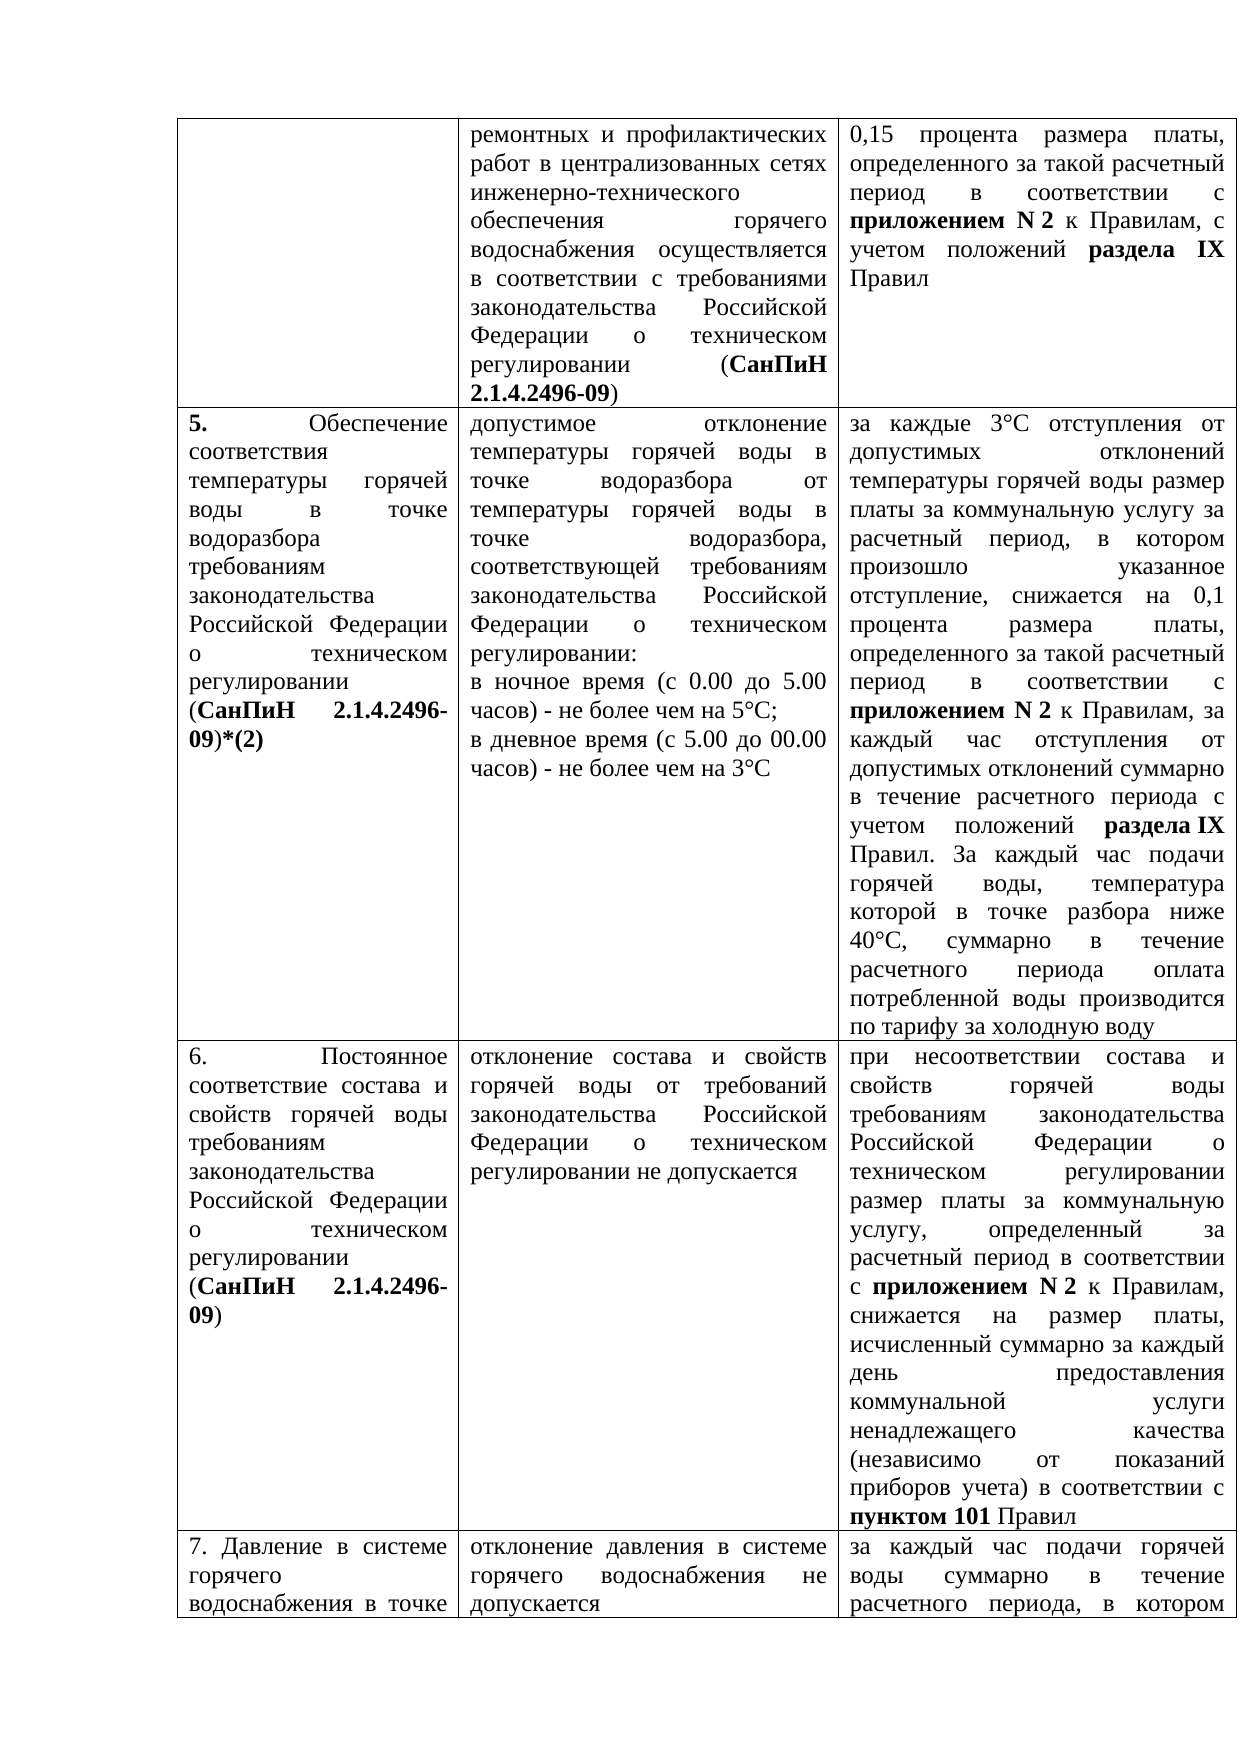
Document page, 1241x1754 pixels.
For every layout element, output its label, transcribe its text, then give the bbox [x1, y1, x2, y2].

table_cell 5. Обеспечение соответствия температуры горячей воды в точке водоразбора требованиям законодательства Российской Федерации о техническом регулировании (СанПиН 2.1.4.2496-09)*(2) [178, 408, 458, 1040]
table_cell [839, 119, 1236, 407]
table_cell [178, 119, 458, 407]
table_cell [178, 1531, 458, 1617]
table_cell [839, 1531, 1236, 1617]
table_cell 6. Постоянное соответствие состава и свойств горячей воды требованиям законодательства Российской Федерации о техническом регулировании (СанПиН 2.1.4.2496-09) [178, 1041, 458, 1530]
table_cell допустимое отклонение температуры горячей воды в точке водоразбора от температуры горячей воды в точке водоразбора, соответствующей требованиям законодательства Российской Федерации о техническом регулировании: в ночное время (с 0.00 до 5.00 часов) - не более чем на 5°С; в дневное время (с 5.00 до 00.00 часов) - не более чем на 3°С [459, 408, 838, 1040]
table_cell отклонение состава и свойств горячей воды от требований законодательства Российской Федерации о техническом регулировании не допускается [459, 1041, 838, 1530]
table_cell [459, 1531, 838, 1617]
table_cell при несоответствии состава и свойств горячей воды требованиям законодательства Российской Федерации о техническом регулировании размер платы за коммунальную услугу, определенный за расчетный период в соответствии с приложением N 2 к Правилам, снижается на размер платы, исчисленный суммарно за каждый день предоставления коммунальной услуги ненадлежащего качества (независимо от показаний приборов учета) в соответствии с пунктом 101 Правил [839, 1041, 1236, 1530]
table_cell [459, 119, 838, 407]
table_cell за каждые 3°С отступления от допустимых отклонений температуры горячей воды размер платы за коммунальную услугу за расчетный период, в котором произошло указанное отступление, снижается на 0,1 процента размера платы, определенного за такой расчетный период в соответствии с приложением N 2 к Правилам, за каждый час отступления от допустимых отклонений суммарно в течение расчетного периода с учетом положений раздела IX Правил. За каждый час подачи горячей воды, температура которой в точке разбора ниже 40°С, суммарно в течение расчетного периода оплата потребленной воды производится по тарифу за холодную воду [839, 408, 1236, 1040]
